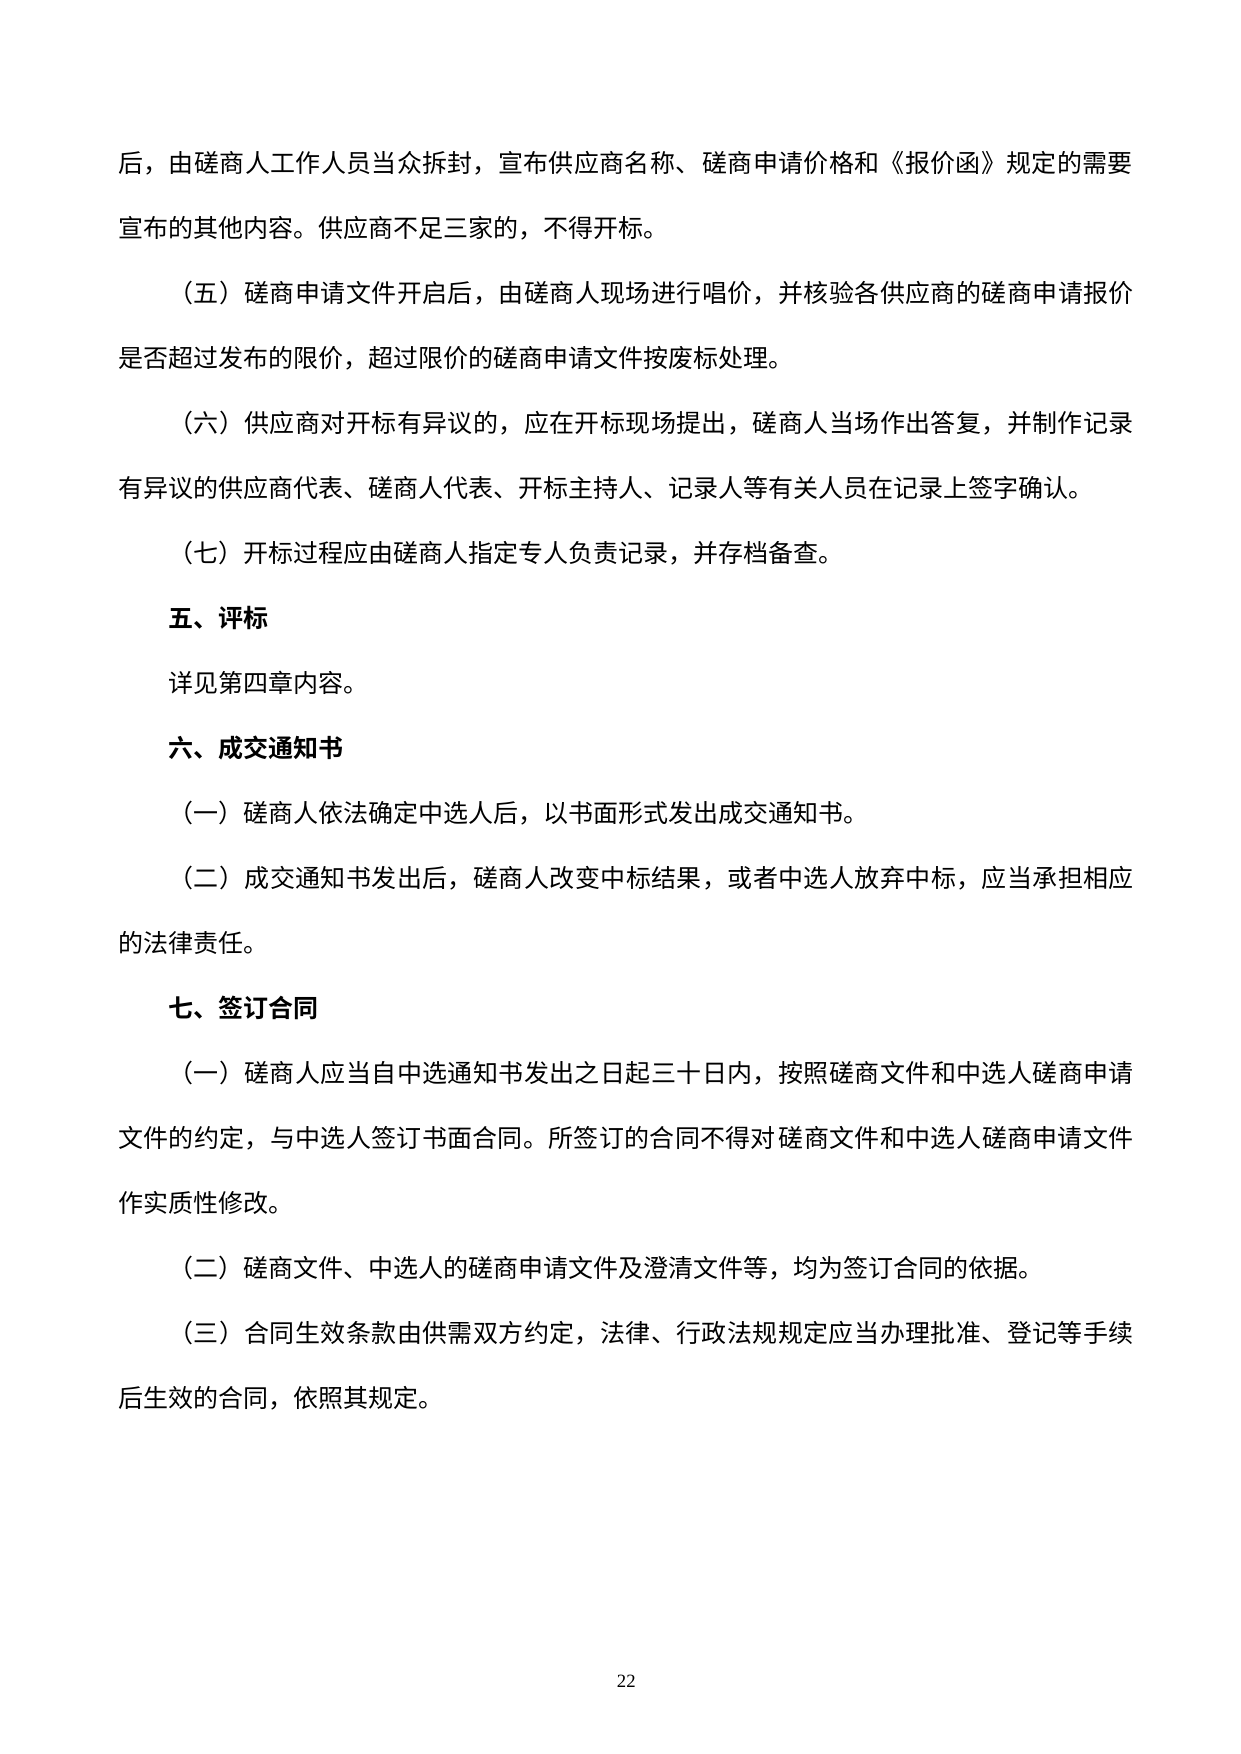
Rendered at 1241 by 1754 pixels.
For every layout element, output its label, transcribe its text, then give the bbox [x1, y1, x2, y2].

text 详见第四章内容。 [118, 649, 1134, 714]
text 五、评标 [118, 584, 1134, 649]
text （三）合同生效条款由供需双方约定，法律、行政法规规定应当办理批准、登记等手续后生效的合同，依照其规定。 [118, 1299, 1134, 1429]
text （二）磋商文件、中选人的磋商申请文件及澄清文件等，均为签订合同的依据。 [118, 1234, 1134, 1299]
text （二）成交通知书发出后，磋商人改变中标结果，或者中选人放弃中标，应当承担相应的法律责任。 [118, 844, 1134, 974]
text （六）供应商对开标有异议的，应在开标现场提出，磋商人当场作出答复，并制作记录，有异议的供应商代表、磋商人代表、开标主持人、记录人等有关人员在记录上签字确认。 [118, 389, 1134, 519]
text （一）磋商人应当自中选通知书发出之日起三十日内，按照磋商文件和中选人磋商申请文件的约定，与中选人签订书面合同。所签订的合同不得对磋商文件和中选人磋商申请文件作实质性修改。 [118, 1039, 1134, 1234]
text （一）磋商人依法确定中选人后，以书面形式发出成交通知书。 [118, 779, 1134, 844]
text 七、签订合同 [118, 974, 1134, 1039]
text 六、成交通知书 [118, 714, 1134, 779]
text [118, 129, 1134, 259]
text （七）开标过程应由磋商人指定专人负责记录，并存档备查。 [118, 519, 1134, 584]
text （五）磋商申请文件开启后，由磋商人现场进行唱价，并核验各供应商的磋商申请报价是否超过发布的限价，超过限价的磋商申请文件按废标处理。 [118, 259, 1134, 389]
